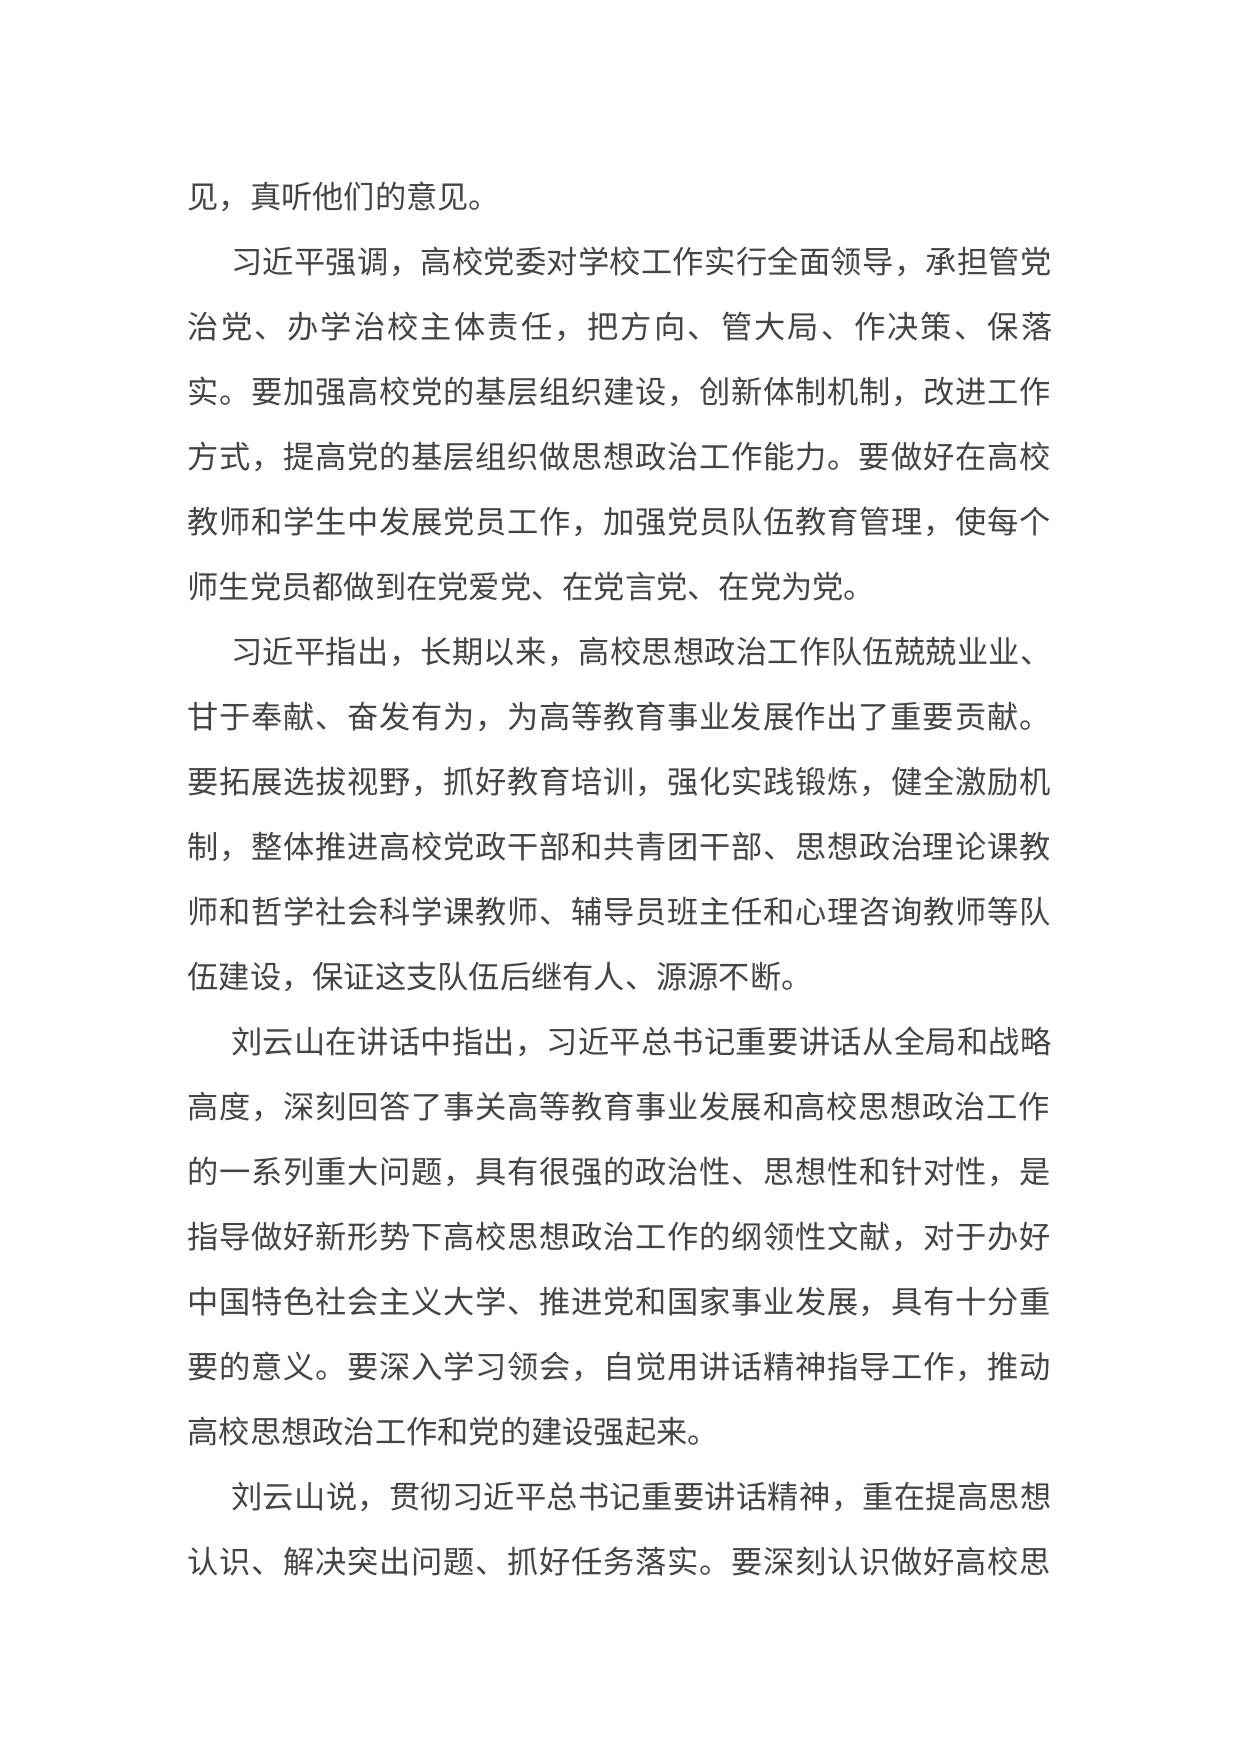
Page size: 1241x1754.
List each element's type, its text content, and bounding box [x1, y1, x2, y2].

text 刘云山在讲话中指出，习近平总书记重要讲话从全局和战略高度，深刻回答了事关高等教育事业发展和高校思想政治工作的一系列重大问题，具有很强的政治性、思想性和针对性，是指导做好新形势下高校思想政治工作的纲领性文献，对于办好中国特色社会主义大学、推进党和国家事业发展，具有十分重要的意义。要深入学习领会，自觉用讲话精神指导工作，推动高校思想政治工作和党的建设强起来。 [187, 1007, 1053, 1462]
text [187, 1462, 1053, 1592]
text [187, 162, 1053, 227]
text 习近平指出，长期以来，高校思想政治工作队伍兢兢业业、甘于奉献、奋发有为，为高等教育事业发展作出了重要贡献。要拓展选拔视野，抓好教育培训，强化实践锻炼，健全激励机制，整体推进高校党政干部和共青团干部、思想政治理论课教师和哲学社会科学课教师、辅导员班主任和心理咨询教师等队伍建设，保证这支队伍后继有人、源源不断。 [187, 617, 1053, 1007]
text 习近平强调，高校党委对学校工作实行全面领导，承担管党治党、办学治校主体责任，把方向、管大局、作决策、保落实。要加强高校党的基层组织建设，创新体制机制，改进工作方式，提高党的基层组织做思想政治工作能力。要做好在高校教师和学生中发展党员工作，加强党员队伍教育管理，使每个师生党员都做到在党爱党、在党言党、在党为党。 [187, 227, 1053, 617]
